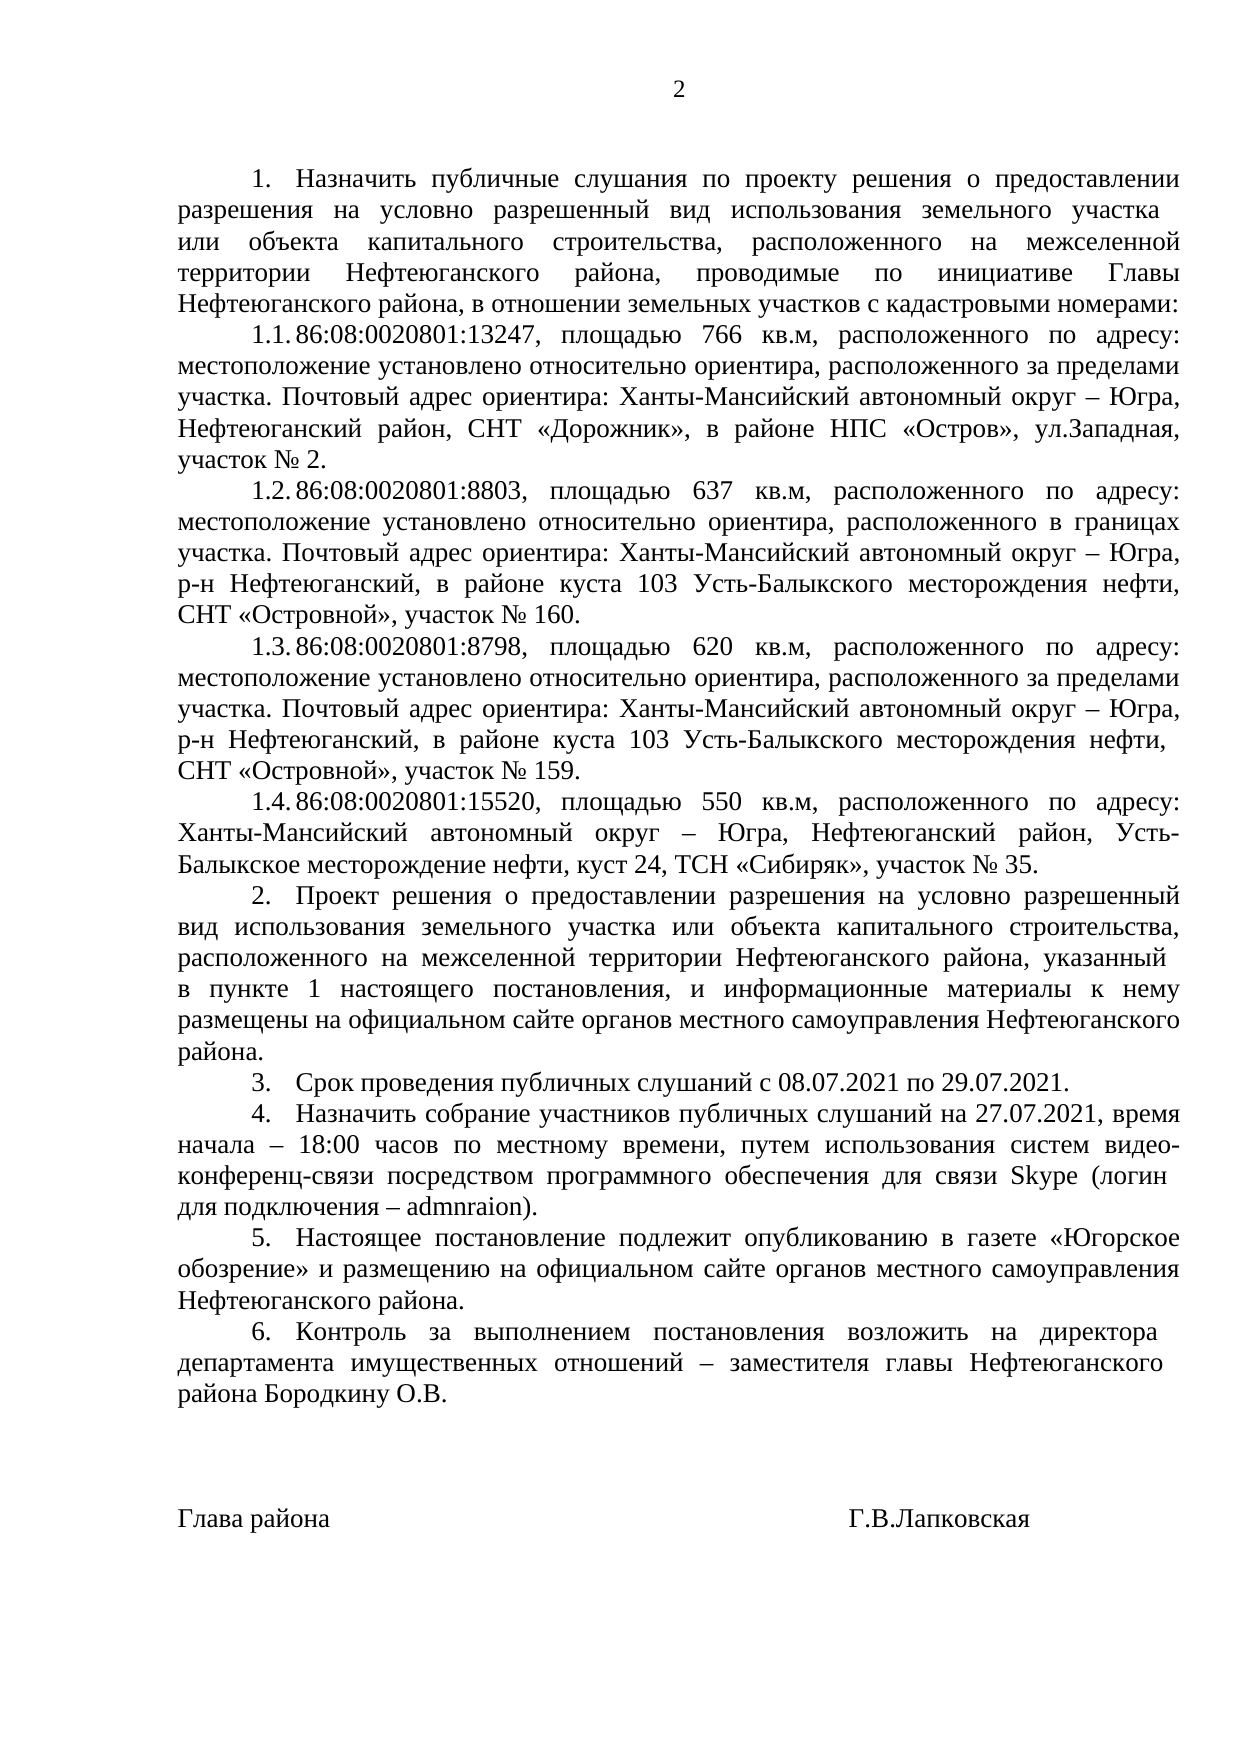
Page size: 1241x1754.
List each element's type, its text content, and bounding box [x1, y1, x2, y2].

list Настоящее постановление подлежит опубликованию в газете «Югорское обозрение» и размещению на официальном сайте органов местного самоуправления Нефтеюганского района. [177, 1221, 1181, 1315]
list Назначить собрание участников публичных слушаний на 27.07.2021, время начала – 18:00 часов по местному времени, путем использования систем видео-конференц-связи посредством программного обеспечения для связи Skype (логин для подключения – admnraion). [177, 1097, 1181, 1221]
list 86:08:0020801:15520, площадью 550 кв.м, расположенного по адресу: Ханты-Мансийский автономный округ – Югра, Нефтеюганский район, Усть-Балыкское месторождение нефти, куст 24, ТСН «Сибиряк», участок № 35. [177, 785, 1181, 879]
list 86:08:0020801:13247, площадью 766 кв.м, расположенного по адресу: местоположение установлено относительно ориентира, расположенного за пределами участка. Почтовый адрес ориентира: Ханты-Мансийский автономный округ – Югра, Нефтеюганский район, СНТ «Дорожник», в районе НПС «Остров», ул.Западная, участок № 2. [177, 318, 1181, 474]
text Глава района Г.В.Лапковская [177, 1502, 1181, 1533]
list Назначить публичные слушания по проекту решения о предоставлении разрешения на условно разрешенный вид использования земельного участка или объекта капитального строительства, расположенного на межселенной территории Нефтеюганского района, проводимые по инициативе Главы Нефтеюганского района, в отношении земельных участков с кадастровыми номерами: [177, 162, 1181, 318]
list Контроль за выполнением постановления возложить на директора департамента имущественных отношений – заместителя главы Нефтеюганского района Бородкину О.В. [177, 1315, 1181, 1408]
list Проект решения о предоставлении разрешения на условно разрешенный вид использования земельного участка или объекта капитального строительства, расположенного на межселенной территории Нефтеюганского района, указанный в пункте 1 настоящего постановления, и информационные материалы к нему размещены на официальном сайте органов местного самоуправления Нефтеюганского района. [177, 879, 1181, 1066]
list 86:08:0020801:8803, площадью 637 кв.м, расположенного по адресу: местоположение установлено относительно ориентира, расположенного в границах участка. Почтовый адрес ориентира: Ханты-Мансийский автономный округ – Югра, р-н Нефтеюганский, в районе куста 103 Усть-Балыкского месторождения нефти, СНТ «Островной», участок № 160. [177, 474, 1181, 630]
list 86:08:0020801:8798, площадью 620 кв.м, расположенного по адресу: местоположение установлено относительно ориентира, расположенного за пределами участка. Почтовый адрес ориентира: Ханты-Мансийский автономный округ – Югра, р-н Нефтеюганский, в районе куста 103 Усть-Балыкского месторождения нефти, СНТ «Островной», участок № 159. [177, 630, 1181, 785]
list Срок проведения публичных слушаний с 08.07.2021 по 29.07.2021. [177, 1066, 1181, 1097]
